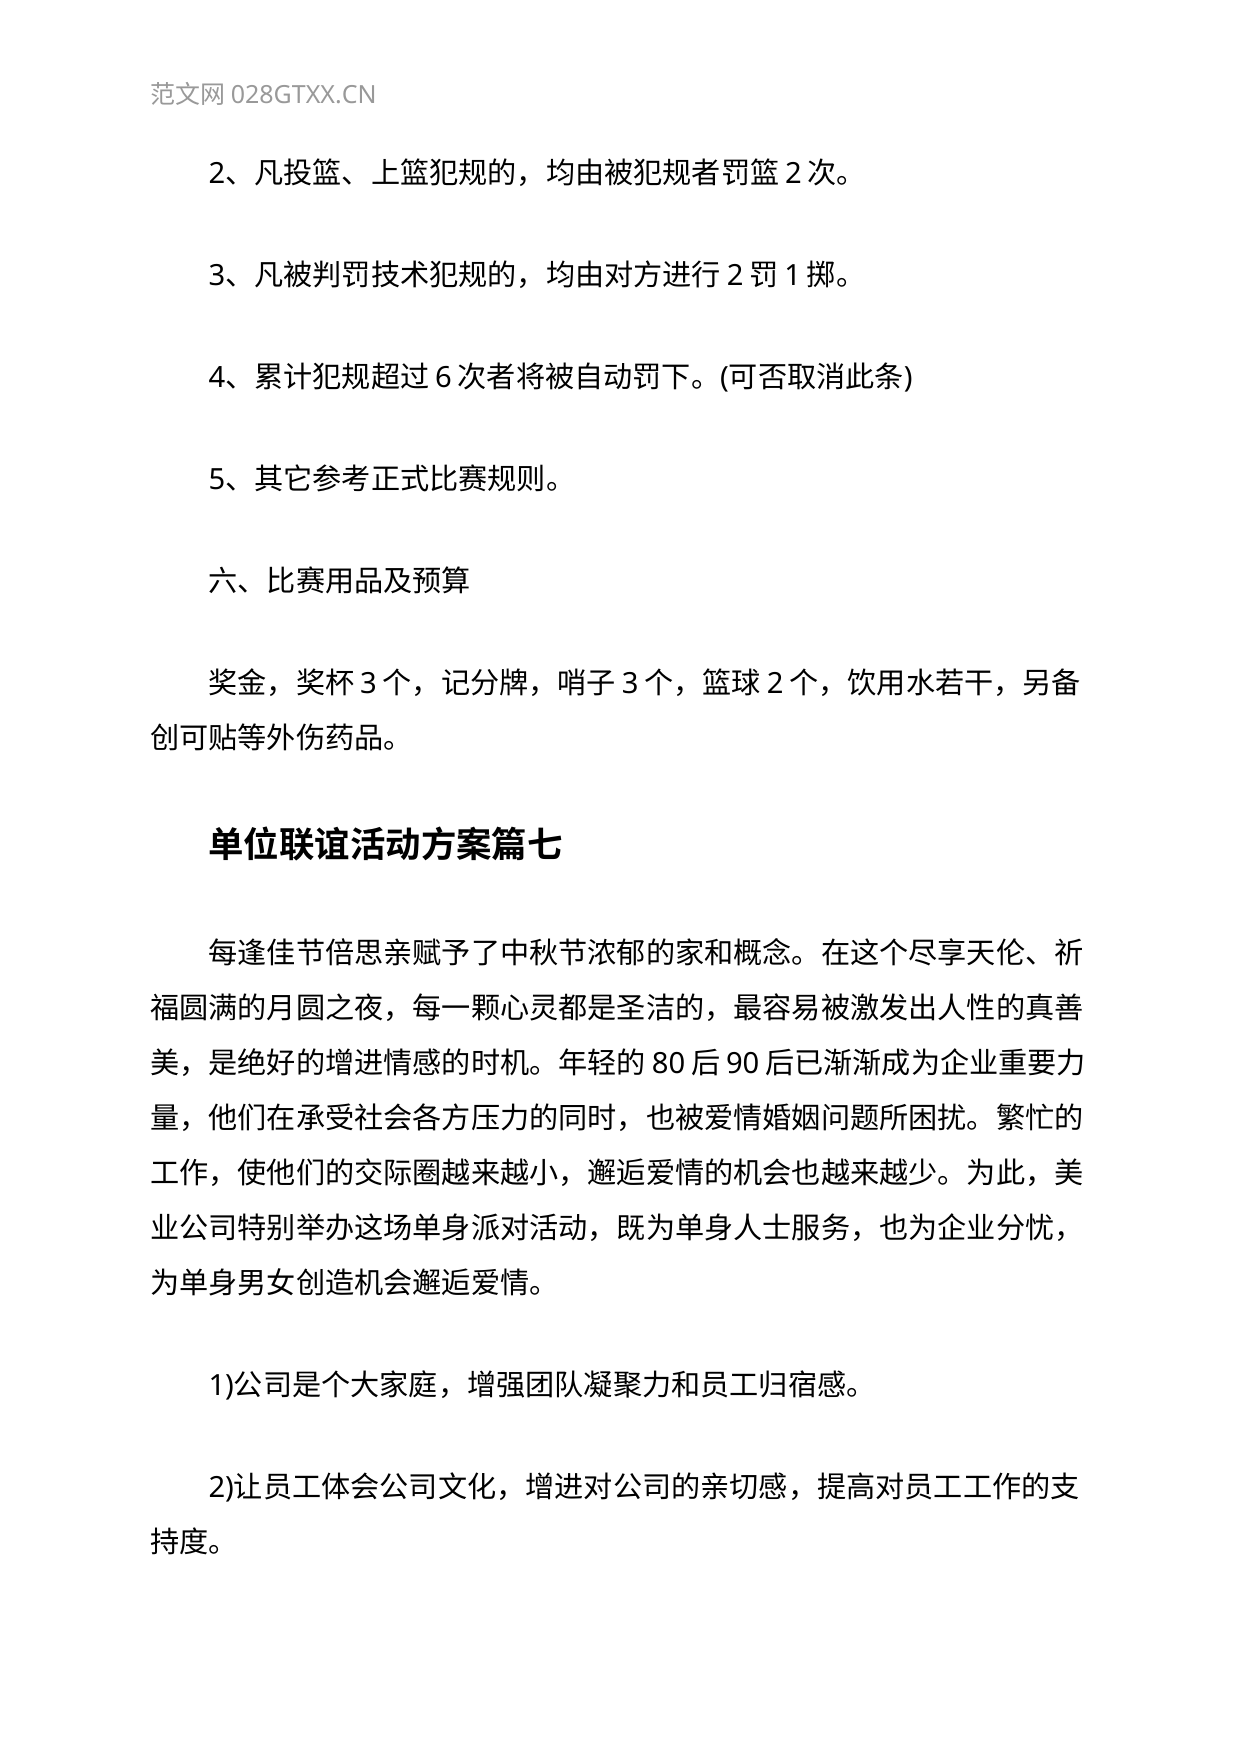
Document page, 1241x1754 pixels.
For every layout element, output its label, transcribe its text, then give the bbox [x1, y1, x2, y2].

text 奖金，奖杯3个，记分牌，哨子3个，篮球2个，饮用水若干，另备创可贴等外伤药品。 [150, 660, 1090, 757]
text 每逢佳节倍思亲赋予了中秋节浓郁的家和概念。在这个尽享天伦、祈福圆满的月圆之夜，每一颗心灵都是圣洁的，最容易被激发出人性的真善美，是绝好的增进情感的时机。年轻的80后90后已渐渐成为企业重要力量，他们在承受社会各方压力的同时，也被爱情婚姻问题所困扰。繁忙的工作，使他们的交际圈越来越小，邂逅爱情的机会也越来越少。为此，美业公司特别举办这场单身派对活动，既为单身人士服务，也为企业分忧，为单身男女创造机会邂逅爱情。 [150, 930, 1090, 1302]
text 4、累计犯规超过6次者将被自动罚下。(可否取消此条) [150, 354, 1090, 396]
text 1)公司是个大家庭，增强团队凝聚力和员工归宿感。 [150, 1361, 1090, 1403]
text 单位联谊活动方案篇七 [150, 816, 1090, 868]
text 5、其它参考正式比赛规则。 [150, 456, 1090, 498]
text 2、凡投篮、上篮犯规的，均由被犯规者罚篮2次。 [150, 150, 1090, 192]
text 3、凡被判罚技术犯规的，均由对方进行2罚1掷。 [150, 252, 1090, 294]
text 2)让员工体会公司文化，增进对公司的亲切感，提高对员工工作的支持度。 [150, 1463, 1090, 1560]
text 六、比赛用品及预算 [150, 558, 1090, 600]
